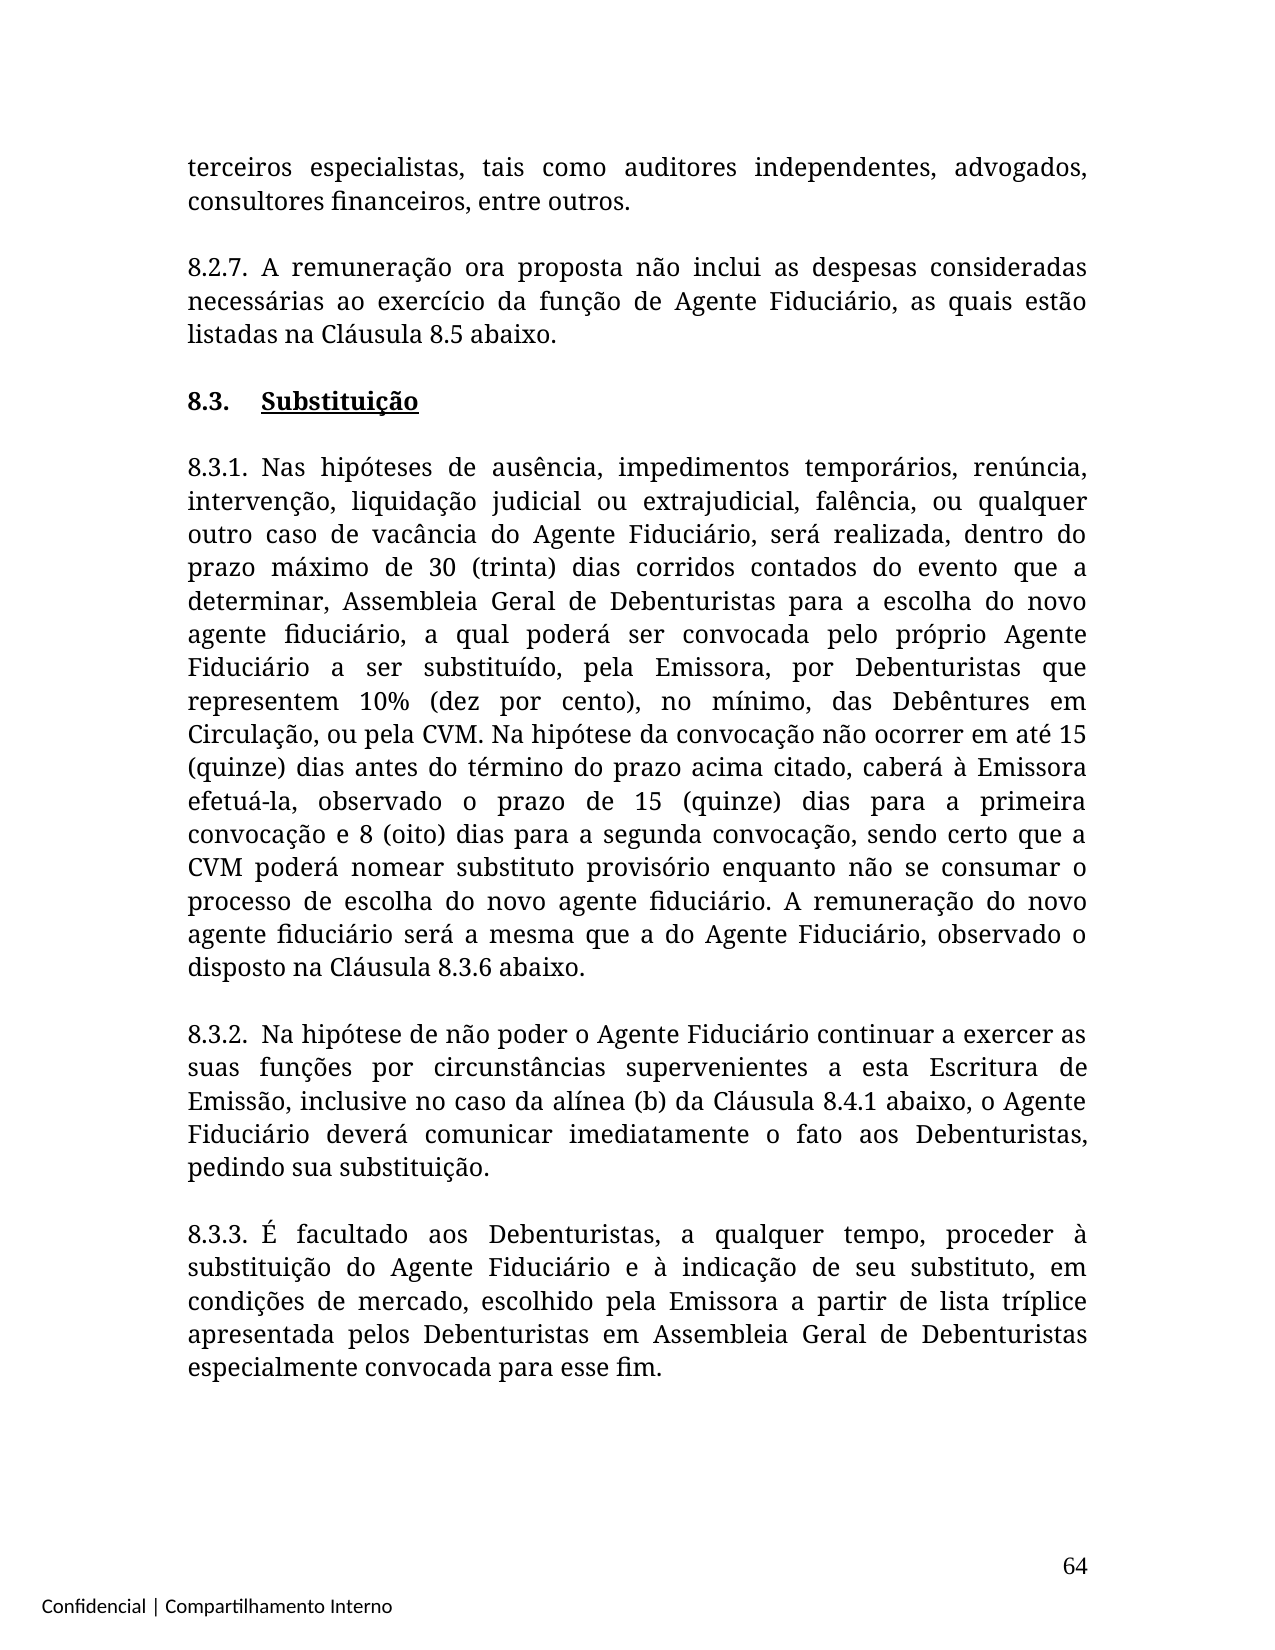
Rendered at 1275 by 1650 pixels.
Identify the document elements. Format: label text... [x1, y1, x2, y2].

text 8.3.3. É facultado aos Debenturistas, a qualquer tempo, proceder à substituição do Agente Fiduciário e à indicação de seu substituto, em condições de mercado, escolhido pela Emissora a partir de lista tríplice apresentada pelos Debenturistas em Assembleia Geral de Debenturistas especialmente convocada para esse fim. [187, 1217, 1088, 1383]
subtitle Nas hipóteses de ausência, impedimentos temporários, renúncia, intervenção, liquidação judicial ou extrajudicial, falência, ou qualquer outro caso de vacância do Agente Fiduciário, será realizada, dentro do prazo máximo de 30 (trinta) dias corridos contados do evento que a determinar, Assembleia Geral de Debenturistas para a escolha do novo agente fiduciário, a qual poderá ser convocada pelo próprio Agente Fiduciário a ser substituído, pela Emissora, por Debenturistas que representem 10% (dez por cento), no mínimo, das Debêntures em Circulação, ou pela CVM. Na hipótese da convocação não ocorrer em até 15 (quinze) dias antes do término do prazo acima citado, caberá à Emissora efetuá-la, observado o prazo de 15 (quinze) dias para a primeira convocação e 8 (oito) dias para a segunda convocação, sendo certo que a CVM poderá nomear substituto provisório enquanto não se consumar o processo de escolha do novo agente fiduciário. A remuneração do novo agente fiduciário será a mesma que a do Agente Fiduciário, observado o disposto na Cláusula 8.3.6 abaixo. [187, 450, 1088, 983]
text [187, 150, 1088, 217]
subtitle Substituição [187, 383, 1088, 417]
text 8.2.7. A remuneração ora proposta não inclui as despesas consideradas necessárias ao exercício da função de Agente Fiduciário, as quais estão listadas na Cláusula 8.5 abaixo. [187, 250, 1088, 350]
text 8.3.2. Na hipótese de não poder o Agente Fiduciário continuar a exercer as suas funções por circunstâncias supervenientes a esta Escritura de Emissão, inclusive no caso da alínea (b) da Cláusula 8.4.1 abaixo, o Agente Fiduciário deverá comunicar imediatamente o fato aos Debenturistas, pedindo sua substituição. [187, 1017, 1088, 1183]
